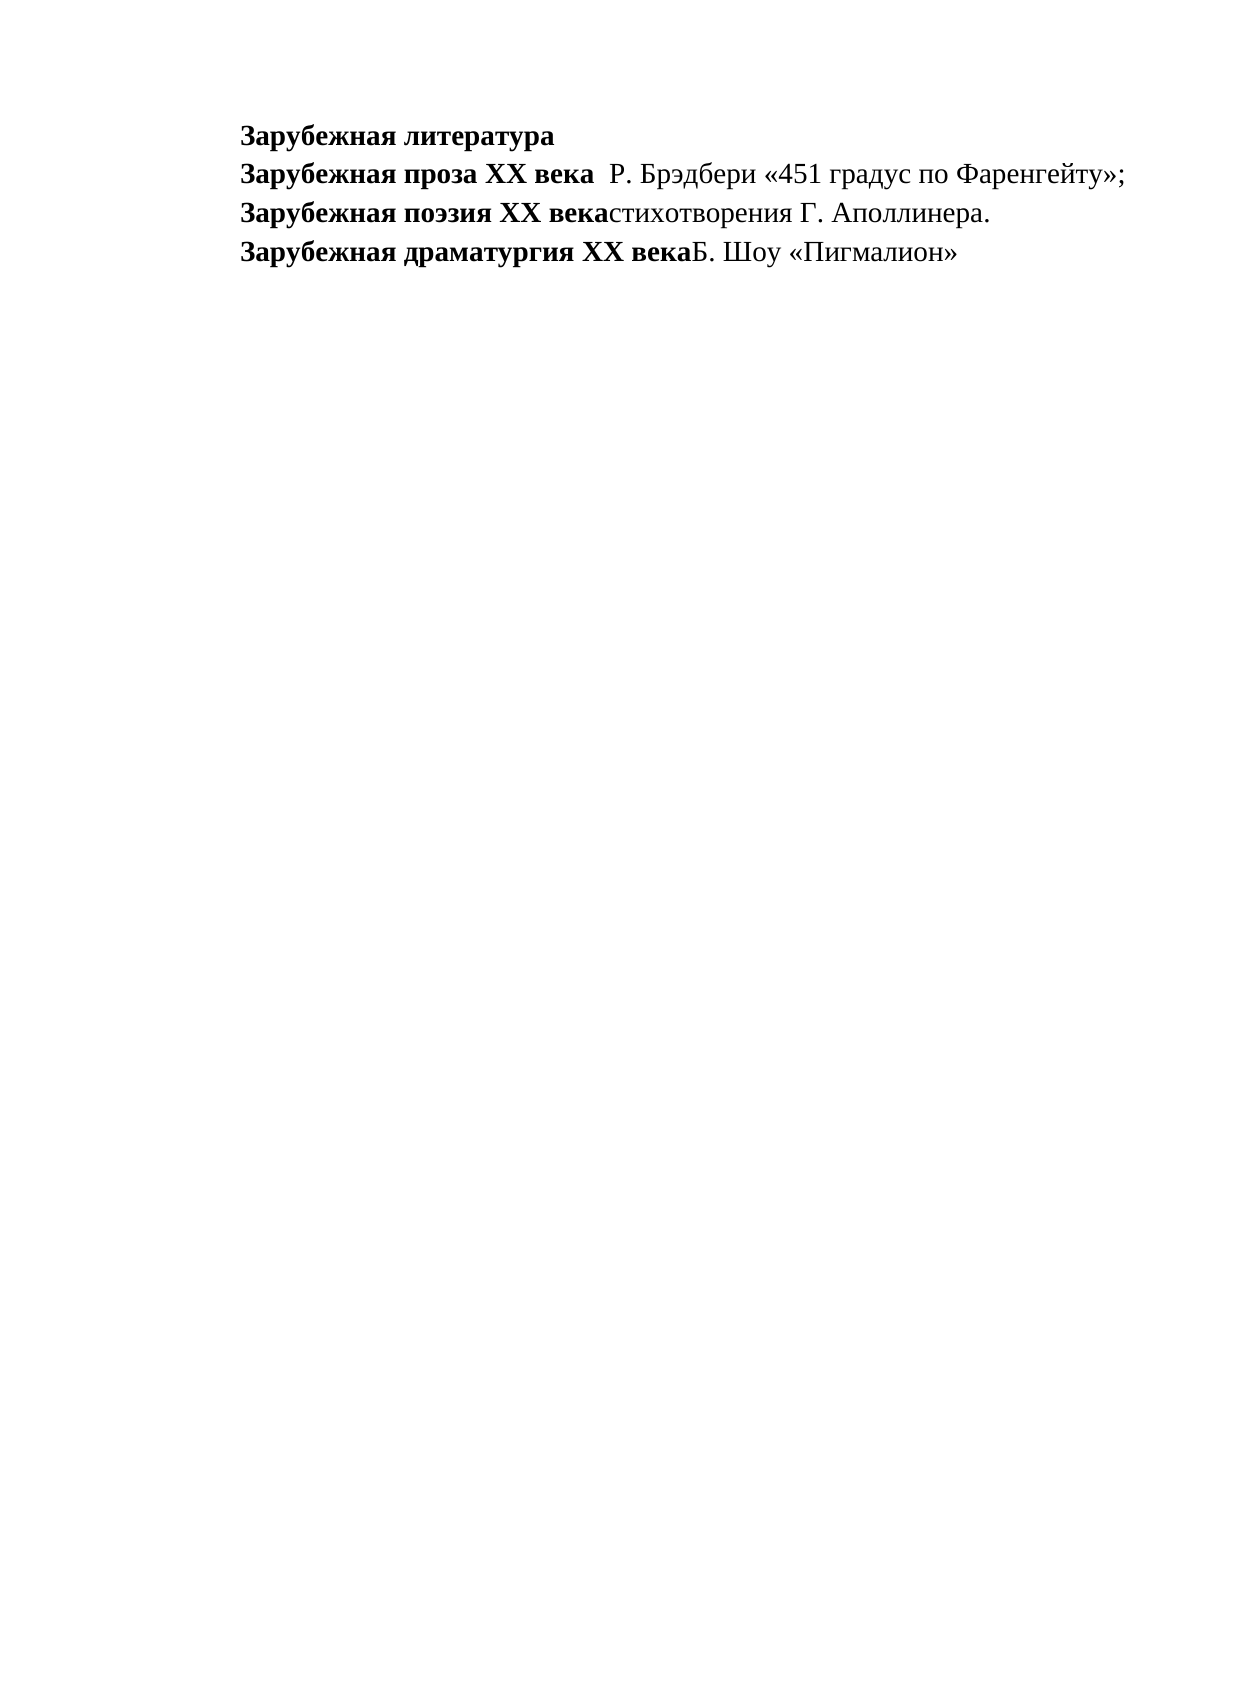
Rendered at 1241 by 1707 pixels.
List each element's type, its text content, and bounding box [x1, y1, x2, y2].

text Зарубежная поэзия XX векастихотворения Г. Аполлинера. [177, 195, 1152, 229]
text Зарубежная драматургия XX векаБ. Шоу «Пигмалион» [177, 234, 1152, 267]
text Зарубежная литература [177, 118, 1152, 152]
text Зарубежная проза XX века Р. Брэдбери «451 градус по Фаренгейту»; [177, 157, 1152, 190]
